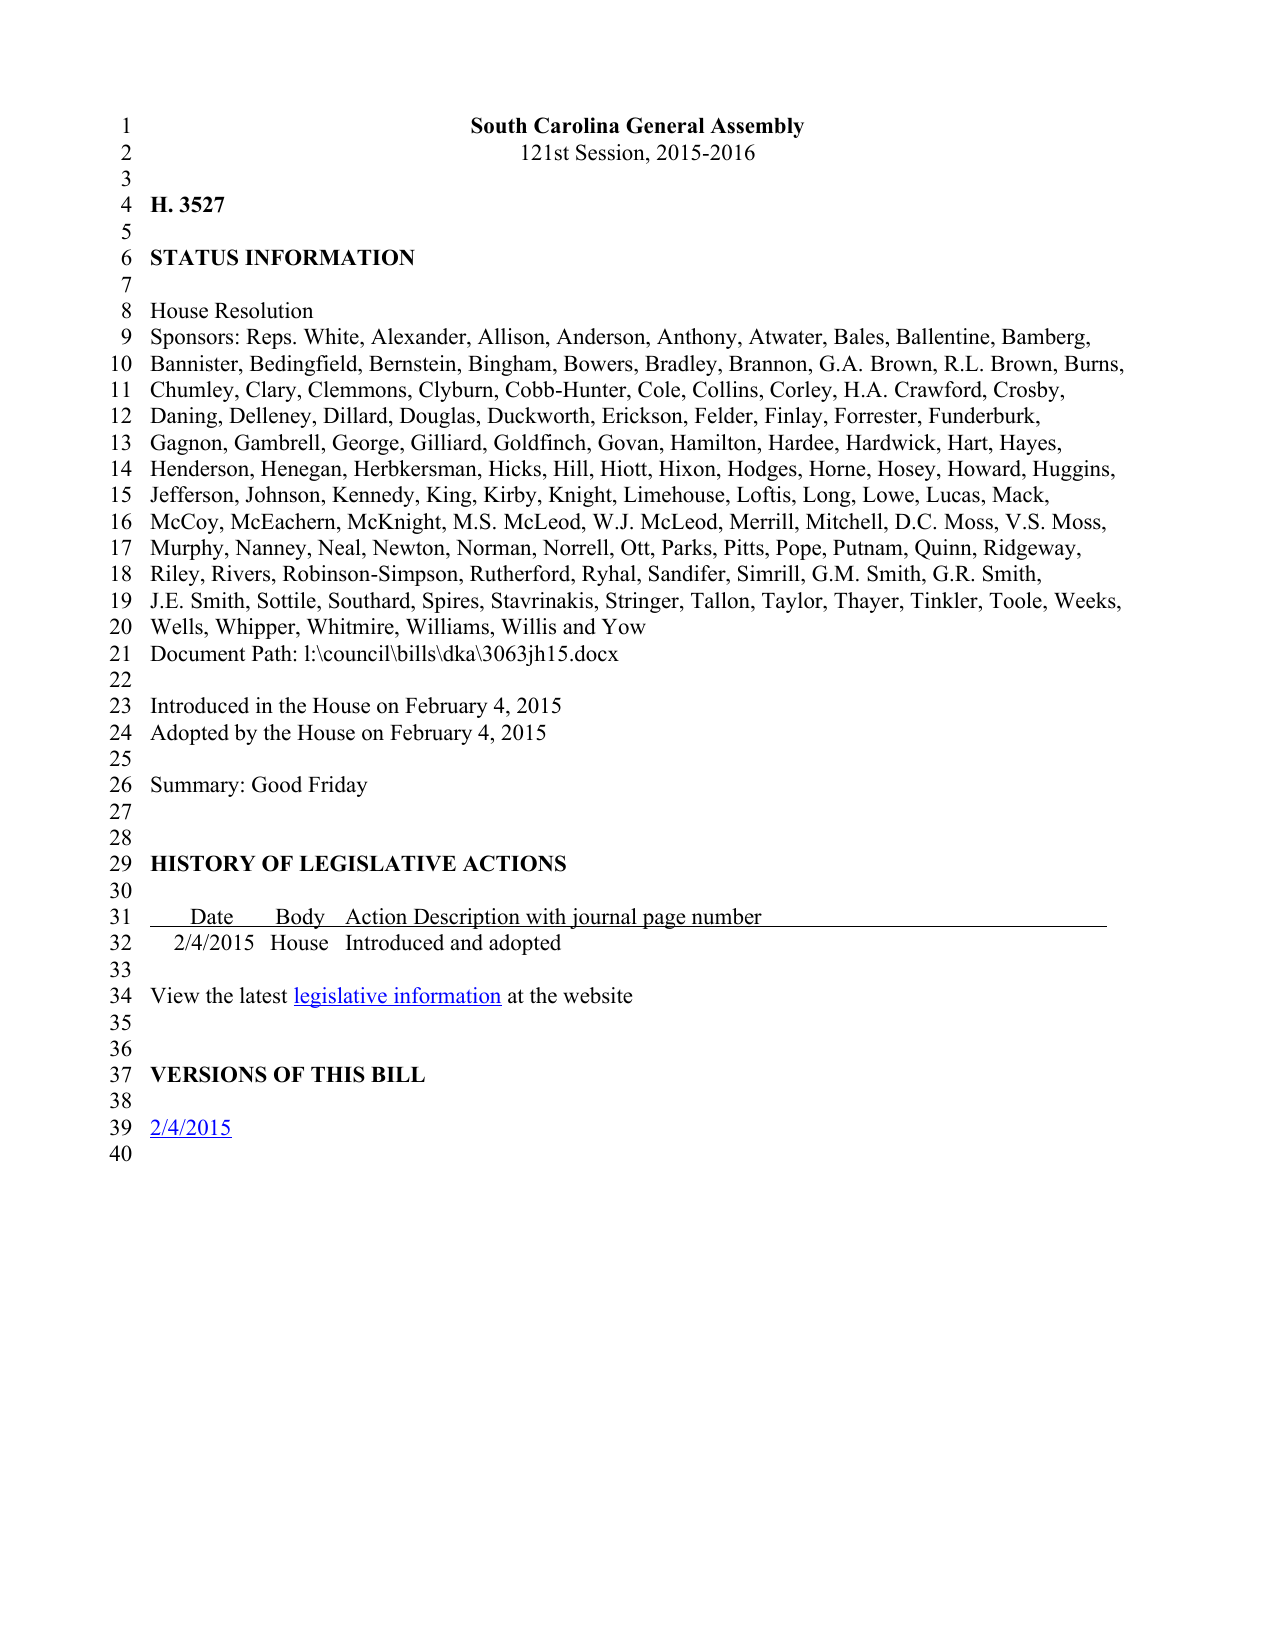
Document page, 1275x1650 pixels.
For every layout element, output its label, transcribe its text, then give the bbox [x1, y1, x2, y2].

text View the latest legislative information at the website [150, 982, 1125, 1008]
text Date Body Action Description with journal page number [150, 903, 1125, 929]
text Summary: Good Friday [150, 771, 1125, 798]
text 121st Session, 2015-2016 [150, 139, 1125, 165]
text Adopted by the House on February 4, 2015 [150, 719, 1125, 745]
text STATUS INFORMATION [150, 244, 1125, 271]
text VERSIONS OF THIS BILL [150, 1061, 1125, 1088]
text 2/4/2015 [150, 1114, 1125, 1140]
text Introduced in the House on February 4, 2015 [150, 692, 1125, 719]
text HISTORY OF LEGISLATIVE ACTIONS [150, 850, 1125, 877]
text Sponsors: Reps. White, Alexander, Allison, Anderson, Anthony, Atwater, Bales, Ballentine, Bamberg, Bannister, Bedingfield, Bernstein, Bingham, Bowers, Bradley, Brannon, G.A. Brown, R.L. Brown, Burns, Chumley, Clary, Clemmons, Clyburn, Cobb-Hunter, Cole, Collins, Corley, H.A. Crawford, Crosby, Daning, Delleney, Dillard, Douglas, Duckworth, Erickson, Felder, Finlay, Forrester, Funderburk, Gagnon, Gambrell, George, Gilliard, Goldfinch, Govan, Hamilton, Hardee, Hardwick, Hart, Hayes, Henderson, Henegan, Herbkersman, Hicks, Hill, Hiott, Hixon, Hodges, Horne, Hosey, Howard, Huggins, Jefferson, Johnson, Kennedy, King, Kirby, Knight, Limehouse, Loftis, Long, Lowe, Lucas, Mack, McCoy, McEachern, McKnight, M.S. McLeod, W.J. McLeod, Merrill, Mitchell, D.C. Moss, V.S. Moss, Murphy, Nanney, Neal, Newton, Norman, Norrell, Ott, Parks, Pitts, Pope, Putnam, Quinn, Ridgeway, Riley, Rivers, Robinson-Simpson, Rutherford, Ryhal, Sandifer, Simrill, G.M. Smith, G.R. Smith, J.E. Smith, Sottile, Southard, Spires, Stavrinakis, Stringer, Tallon, Taylor, Thayer, Tinkler, Toole, Weeks, Wells, Whipper, Whitmire, Williams, Willis and Yow [150, 323, 1125, 639]
text H. 3527 [150, 192, 1125, 218]
text House Resolution [150, 297, 1125, 323]
text 2/4/2015 House Introduced and adopted [150, 929, 1125, 956]
text South Carolina General Assembly [150, 112, 1125, 139]
text Document Path: l:\council\bills\dka\3063jh15.docx [150, 639, 1125, 666]
